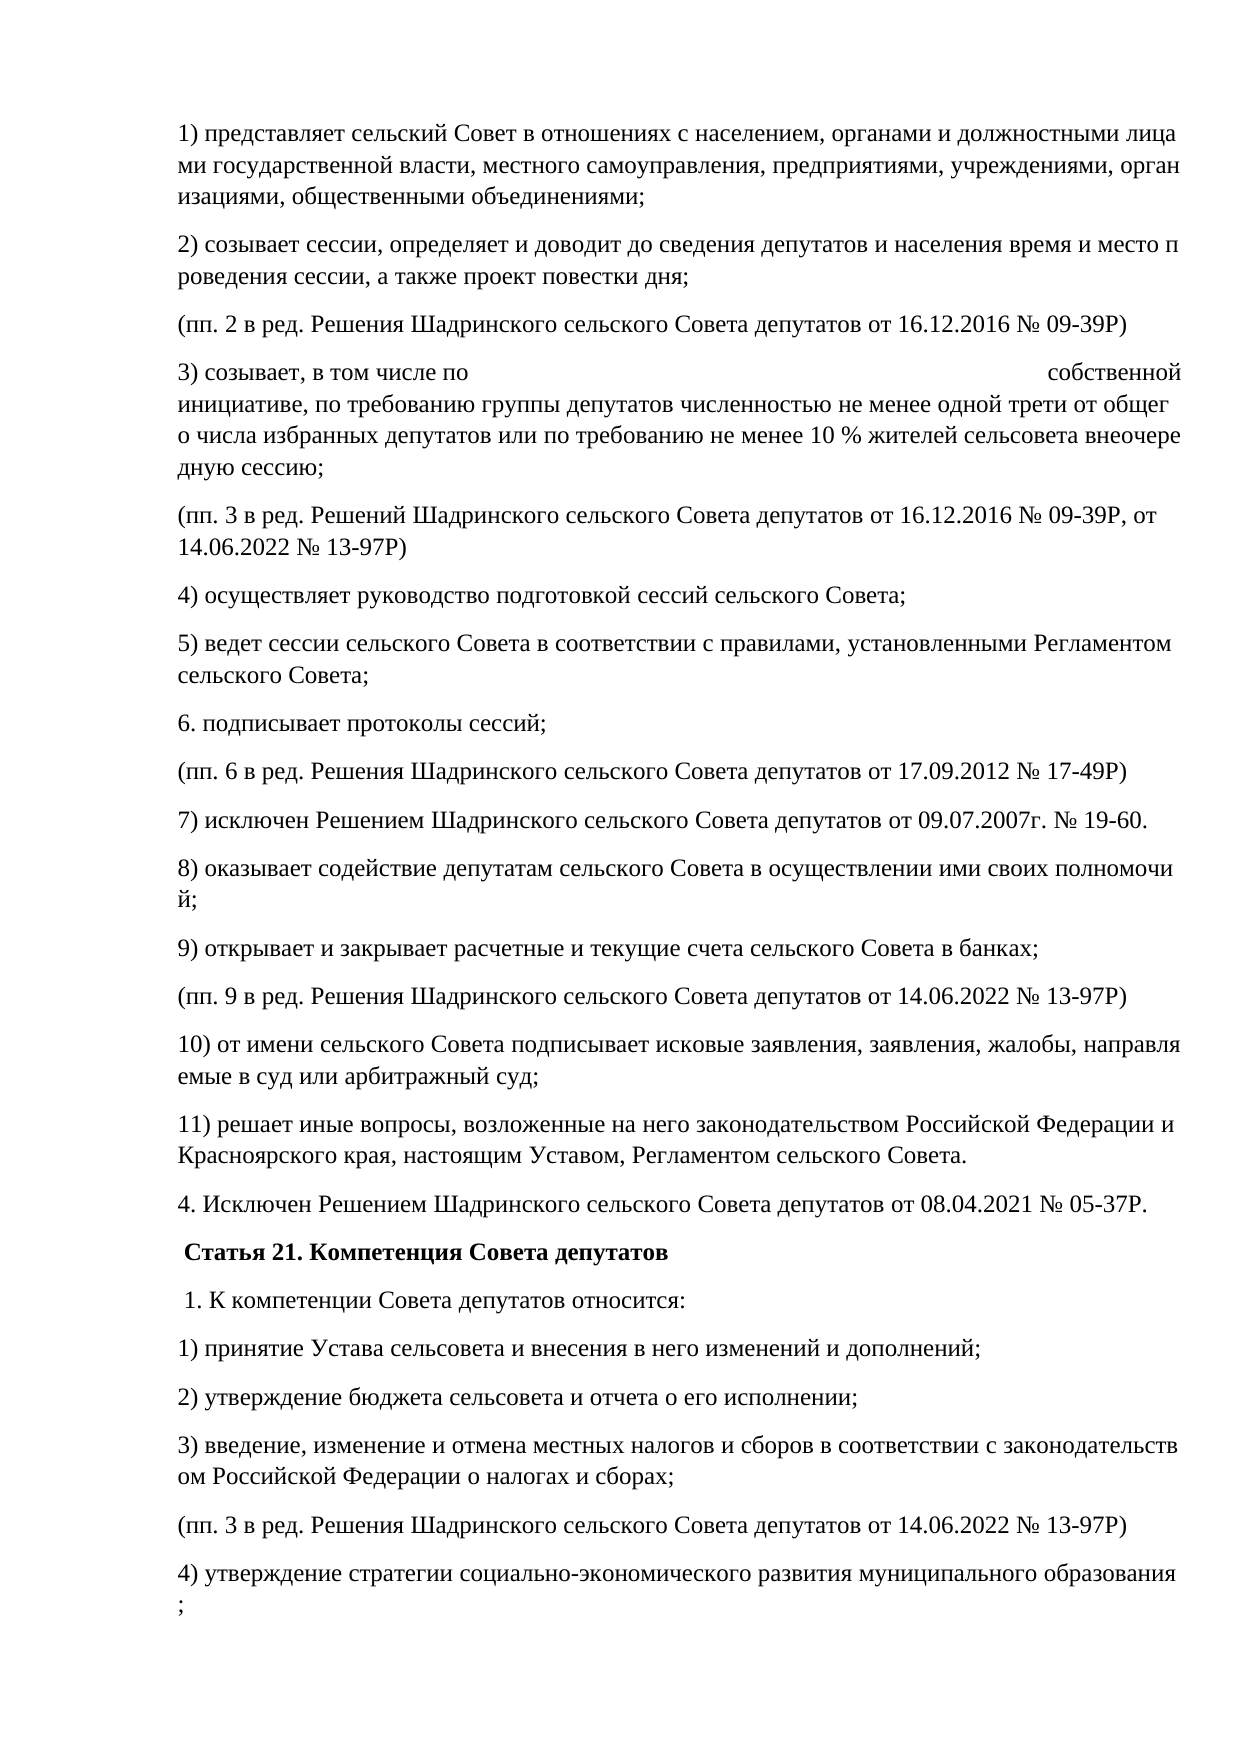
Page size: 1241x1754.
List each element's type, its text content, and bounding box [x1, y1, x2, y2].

text 4) утверждение стратегии социально-экономического развития муниципального образования; [177, 1558, 1181, 1618]
text 5) ведет сессии сельского Совета в соответствии с правилами, установленными Регламентом сельского Совета; [177, 628, 1181, 689]
text 2) созывает сессии, определяет и доводит до сведения депутатов и населения время и место проведения сессии, а также проект повестки дня; [177, 229, 1181, 290]
text 7) исключен Решением Шадринского сельского Совета депутатов от 09.07.2007г. № 19-60. [177, 805, 1181, 833]
text 3) введение, изменение и отмена местных налогов и сборов в соответствии с законодательством Российской Федерации о налогах и сборах; [177, 1430, 1181, 1490]
text 1. К компетенции Совета депутатов относится: [177, 1285, 1181, 1314]
text 11) решает иные вопросы, возложенные на него законодательством Российской Федерации и Красноярского края, настоящим Уставом, Регламентом сельского Совета. [177, 1109, 1181, 1169]
text 2) утверждение бюджета сельсовета и отчета о его исполнении; [177, 1382, 1181, 1410]
text 1) представляет сельский Совет в отношениях с населением, органами и должностными лицами государственной власти, местного самоуправления, предприятиями, учреждениями, организациями, общественными объединениями; [177, 118, 1181, 210]
text 4. Исключен Решением Шадринского сельского Совета депутатов от 08.04.2021 № 05-37Р. [177, 1189, 1181, 1217]
text (пп. 2 в ред. Решения Шадринского сельского Совета депутатов от 16.12.2016 № 09-39Р) [177, 309, 1181, 338]
text 6. подписывает протоколы сессий; [177, 708, 1181, 737]
text Статья 21. Компетенция Совета депутатов [177, 1237, 1181, 1266]
text (пп. 3 в ред. Решений Шадринского сельского Совета депутатов от 16.12.2016 № 09-39Р, от 14.06.2022 № 13-97Р) [177, 500, 1181, 561]
text 9) открывает и закрывает расчетные и текущие счета сельского Совета в банках; [177, 933, 1181, 961]
text 8) оказывает содействие депутатам сельского Совета в осуществлении ими своих полномочий; [177, 853, 1181, 913]
text (пп. 9 в ред. Решения Шадринского сельского Совета депутатов от 14.06.2022 № 13-97Р) [177, 981, 1181, 1010]
text 10) от имени сельского Совета подписывает исковые заявления, заявления, жалобы, направляемые в суд или арбитражный суд; [177, 1029, 1181, 1089]
text (пп. 3 в ред. Решения Шадринского сельского Совета депутатов от 14.06.2022 № 13-97Р) [177, 1510, 1181, 1538]
text 3) созывает, в том числе по собственной инициативе, по требованию группы депутатов численностью не менее одной трети от общего числа избранных депутатов или по требованию не менее 10 % жителей сельсовета внеочередную сессию; [177, 357, 1181, 481]
text (пп. 6 в ред. Решения Шадринского сельского Совета депутатов от 17.09.2012 № 17-49Р) [177, 756, 1181, 785]
text 1) принятие Устава сельсовета и внесения в него изменений и дополнений; [177, 1333, 1181, 1362]
text 4) осуществляет руководство подготовкой сессий сельского Совета; [177, 580, 1181, 609]
